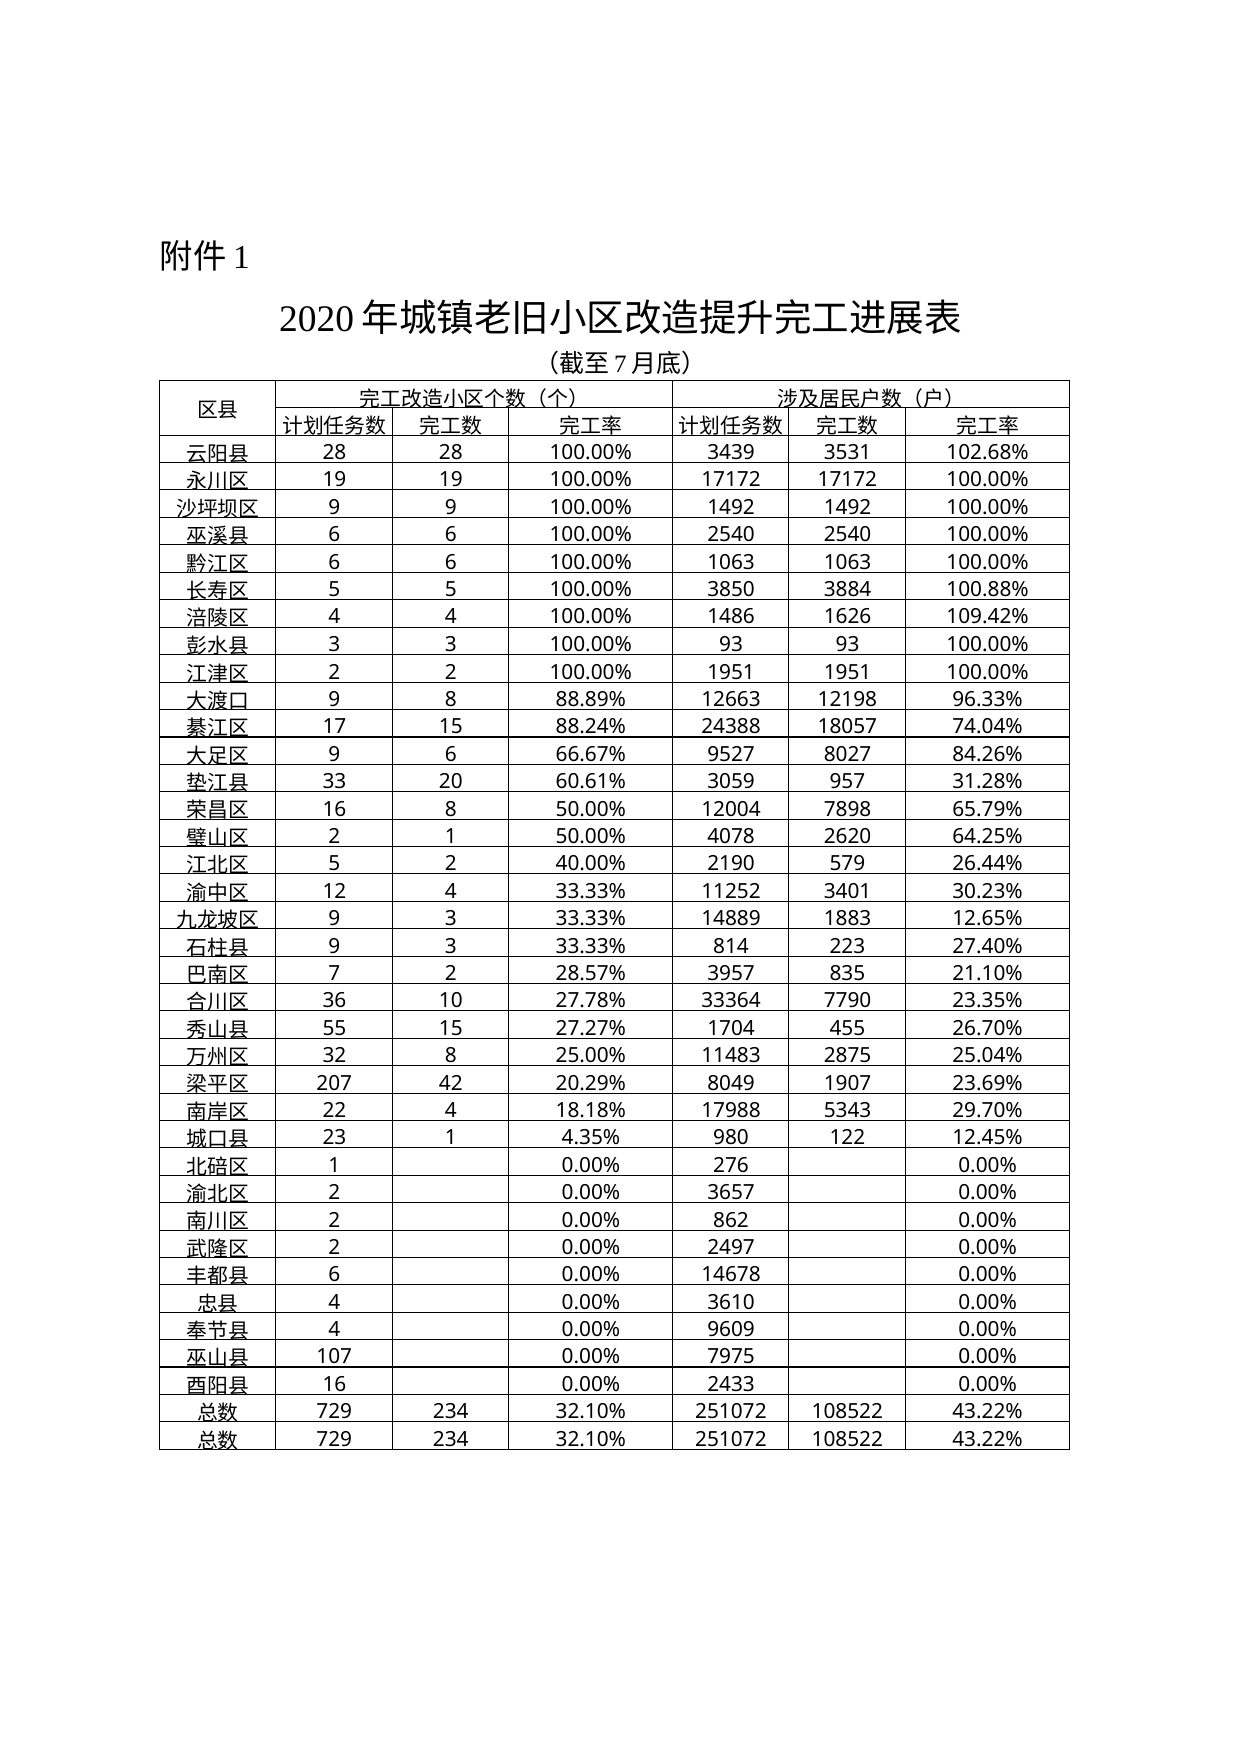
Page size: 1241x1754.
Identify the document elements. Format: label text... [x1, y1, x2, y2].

table_cell 19 [276, 463, 392, 489]
table_cell 0.00% [509, 1313, 672, 1339]
table_cell 27.27% [509, 1011, 672, 1038]
table_cell 2433 [673, 1368, 788, 1394]
table_cell 8 [393, 683, 508, 709]
table_cell 108522 [789, 1422, 905, 1449]
text 附件1 [159, 218, 1081, 281]
table_cell 3 [393, 929, 508, 956]
table_cell 1492 [789, 490, 905, 517]
table_cell 2620 [789, 820, 905, 846]
table_cell 0.00% [509, 1203, 672, 1229]
table_cell [789, 1340, 905, 1366]
table_cell 8027 [789, 738, 905, 764]
table_cell 455 [789, 1011, 905, 1038]
table_cell 黔江区 [160, 545, 275, 572]
table_cell 4 [393, 874, 508, 901]
table_cell 100.00% [906, 628, 1069, 654]
table_cell 28.57% [509, 957, 672, 983]
table_cell 长寿区 [160, 573, 275, 599]
table_cell 100.00% [509, 518, 672, 544]
table_cell 27.78% [509, 984, 672, 1010]
table_cell 729 [276, 1422, 392, 1449]
table_cell 0.00% [509, 1176, 672, 1202]
table_cell 100.00% [509, 436, 672, 462]
table_cell 6 [276, 545, 392, 572]
table_cell 9 [393, 490, 508, 517]
table_cell 17988 [673, 1094, 788, 1120]
table_cell 1492 [673, 490, 788, 517]
table_cell 0.00% [906, 1368, 1069, 1394]
table_cell 43.22% [906, 1422, 1069, 1449]
table_cell 6 [393, 518, 508, 544]
table_cell 60.61% [509, 765, 672, 791]
table_cell 40.00% [509, 847, 672, 873]
table_cell 4078 [673, 820, 788, 846]
table_cell 永川区 [160, 463, 275, 489]
table_cell 102.68% [906, 436, 1069, 462]
table_cell 5 [276, 573, 392, 599]
table_cell 25.00% [509, 1039, 672, 1065]
table_cell [789, 1203, 905, 1229]
table_cell 100.00% [906, 655, 1069, 682]
table_cell 总数 [160, 1422, 275, 1449]
table_cell 完工数 [789, 408, 905, 434]
text 2020年城镇老旧小区改造提升完工进展表 [159, 281, 1081, 343]
table_cell 0.00% [509, 1258, 672, 1284]
table_cell 1907 [789, 1066, 905, 1092]
table_cell 巫山县 [160, 1340, 275, 1366]
table_cell 3531 [789, 436, 905, 462]
table_cell 6 [393, 545, 508, 572]
table_cell 0.00% [509, 1231, 672, 1257]
table_cell 总数 [160, 1395, 275, 1421]
table_cell 2875 [789, 1039, 905, 1065]
table_cell 9 [276, 902, 392, 928]
table_cell 大足区 [160, 738, 275, 764]
table_cell 石柱县 [160, 929, 275, 956]
table_cell 10 [393, 984, 508, 1010]
table_cell 9527 [673, 738, 788, 764]
table_cell 50.00% [509, 820, 672, 846]
table_cell 0.00% [906, 1340, 1069, 1366]
table_cell 36 [276, 984, 392, 1010]
table_cell 0.00% [906, 1313, 1069, 1339]
table_cell 50.00% [509, 792, 672, 818]
table_cell 66.67% [509, 738, 672, 764]
table_cell 奉节县 [160, 1313, 275, 1339]
table_cell 24388 [673, 710, 788, 736]
table_cell 璧山区 [160, 820, 275, 846]
table_cell 96.33% [906, 683, 1069, 709]
table_cell 729 [276, 1395, 392, 1421]
table_cell 18057 [789, 710, 905, 736]
table_cell 巴南区 [160, 957, 275, 983]
table_cell 14678 [673, 1258, 788, 1284]
table_cell 秀山县 [160, 1011, 275, 1038]
table_cell 100.00% [509, 573, 672, 599]
table_cell 276 [673, 1148, 788, 1175]
table_cell 1486 [673, 600, 788, 627]
table_cell 1063 [673, 545, 788, 572]
table_cell 垫江县 [160, 765, 275, 791]
table_cell 2540 [673, 518, 788, 544]
table_cell 3657 [673, 1176, 788, 1202]
table_cell 3059 [673, 765, 788, 791]
table_cell 100.00% [906, 518, 1069, 544]
table_cell 3 [393, 902, 508, 928]
table_cell 1 [393, 820, 508, 846]
table_cell 957 [789, 765, 905, 791]
table_cell 12004 [673, 792, 788, 818]
table_cell 沙坪坝区 [160, 490, 275, 517]
table_cell 6 [276, 518, 392, 544]
table_cell 巫溪县 [160, 518, 275, 544]
table_cell 33.33% [509, 929, 672, 956]
table_cell 计划任务数 [276, 408, 392, 434]
table_cell 15 [393, 1011, 508, 1038]
table_cell 29.70% [906, 1094, 1069, 1120]
table_cell 251072 [673, 1422, 788, 1449]
table_cell 4 [276, 1285, 392, 1312]
table_header 涉及居民户数（户） [673, 381, 1069, 407]
table_cell 1063 [789, 545, 905, 572]
table_cell 0.00% [509, 1368, 672, 1394]
table_cell 1951 [673, 655, 788, 682]
table_cell 1883 [789, 902, 905, 928]
table_cell 22 [276, 1094, 392, 1120]
table_cell 109.42% [906, 600, 1069, 627]
table_cell 2 [393, 957, 508, 983]
table_cell 9 [276, 683, 392, 709]
table_cell 1951 [789, 655, 905, 682]
table_cell 0.00% [906, 1176, 1069, 1202]
table_cell 2 [276, 1203, 392, 1229]
table_cell 122 [789, 1121, 905, 1147]
table_cell 26.44% [906, 847, 1069, 873]
table_cell 城口县 [160, 1121, 275, 1147]
table_cell 2497 [673, 1231, 788, 1257]
table_cell 4 [393, 600, 508, 627]
table_cell 0.00% [906, 1258, 1069, 1284]
table_cell 3439 [673, 436, 788, 462]
table_cell 12663 [673, 683, 788, 709]
table_cell 8049 [673, 1066, 788, 1092]
table_cell [789, 1285, 905, 1312]
table_cell [789, 1313, 905, 1339]
table_cell 0.00% [509, 1148, 672, 1175]
table_cell 65.79% [906, 792, 1069, 818]
table_cell 3884 [789, 573, 905, 599]
table_cell 綦江区 [160, 710, 275, 736]
table_cell 26.70% [906, 1011, 1069, 1038]
table_cell 93 [673, 628, 788, 654]
table_cell 3850 [673, 573, 788, 599]
table_cell 5 [393, 573, 508, 599]
table_cell 107 [276, 1340, 392, 1366]
table_cell [393, 1148, 508, 1175]
table_cell 云阳县 [160, 436, 275, 462]
table_cell 2190 [673, 847, 788, 873]
table_cell 完工率 [509, 408, 672, 434]
table_cell 渝北区 [160, 1176, 275, 1202]
table_cell 814 [673, 929, 788, 956]
table_cell 88.24% [509, 710, 672, 736]
table_cell 万州区 [160, 1039, 275, 1065]
table_cell 23 [276, 1121, 392, 1147]
table_cell 33 [276, 765, 392, 791]
table_cell 32 [276, 1039, 392, 1065]
table_cell 计划任务数 [673, 408, 788, 434]
table_cell 88.89% [509, 683, 672, 709]
table_cell 33364 [673, 984, 788, 1010]
table_cell 合川区 [160, 984, 275, 1010]
table_cell 2 [276, 655, 392, 682]
table_cell 2540 [789, 518, 905, 544]
table_cell [393, 1368, 508, 1394]
table_cell 579 [789, 847, 905, 873]
table_cell 32.10% [509, 1422, 672, 1449]
table_cell [789, 1231, 905, 1257]
table_cell 980 [673, 1121, 788, 1147]
table_cell 42 [393, 1066, 508, 1092]
table_cell 2 [393, 655, 508, 682]
table_cell [789, 1368, 905, 1394]
table_cell 74.04% [906, 710, 1069, 736]
table_cell 0.00% [509, 1285, 672, 1312]
table_cell 28 [393, 436, 508, 462]
table_cell 6 [276, 1258, 392, 1284]
table_cell 4 [276, 600, 392, 627]
table_cell 251072 [673, 1395, 788, 1421]
table_cell 3401 [789, 874, 905, 901]
table_cell 64.25% [906, 820, 1069, 846]
table_cell 33.33% [509, 874, 672, 901]
table_cell 武隆区 [160, 1231, 275, 1257]
table_cell 彭水县 [160, 628, 275, 654]
table_cell 16 [276, 1368, 392, 1394]
table_cell 1 [276, 1148, 392, 1175]
table_cell 7 [276, 957, 392, 983]
table_cell 207 [276, 1066, 392, 1092]
table_cell 100.00% [906, 463, 1069, 489]
table_cell 江津区 [160, 655, 275, 682]
table_cell 0.00% [906, 1148, 1069, 1175]
table_cell 23.69% [906, 1066, 1069, 1092]
table_cell 30.23% [906, 874, 1069, 901]
table_cell 93 [789, 628, 905, 654]
table_cell 100.00% [509, 545, 672, 572]
table_cell 11483 [673, 1039, 788, 1065]
table_cell 7975 [673, 1340, 788, 1366]
table_cell 3610 [673, 1285, 788, 1312]
table_cell 北碚区 [160, 1148, 275, 1175]
table_cell [393, 1258, 508, 1284]
table_cell 0.00% [906, 1285, 1069, 1312]
table_cell [393, 1285, 508, 1312]
table_cell 100.00% [509, 463, 672, 489]
table_cell 55 [276, 1011, 392, 1038]
table_cell 12.65% [906, 902, 1069, 928]
table_header 完工改造小区个数（个） [276, 381, 672, 407]
table_cell 835 [789, 957, 905, 983]
table_cell 32.10% [509, 1395, 672, 1421]
table_cell 18.18% [509, 1094, 672, 1120]
table_cell 15 [393, 710, 508, 736]
table_cell 梁平区 [160, 1066, 275, 1092]
table_cell [393, 1176, 508, 1202]
table_cell 17172 [789, 463, 905, 489]
table_cell 234 [393, 1422, 508, 1449]
table_cell 100.00% [906, 545, 1069, 572]
table_cell 1704 [673, 1011, 788, 1038]
table_cell 234 [393, 1395, 508, 1421]
table_cell [789, 1148, 905, 1175]
table_cell [393, 1203, 508, 1229]
table_cell 完工数 [393, 408, 508, 434]
table_cell 16 [276, 792, 392, 818]
table_cell 2 [393, 847, 508, 873]
table_cell 20.29% [509, 1066, 672, 1092]
table_cell 21.10% [906, 957, 1069, 983]
table_cell 25.04% [906, 1039, 1069, 1065]
table_cell 108522 [789, 1395, 905, 1421]
table_cell 1 [393, 1121, 508, 1147]
table_cell 100.00% [906, 490, 1069, 517]
text （截至7月底） [159, 343, 1081, 380]
table_cell 2 [276, 1231, 392, 1257]
table_cell 27.40% [906, 929, 1069, 956]
table_cell 4 [393, 1094, 508, 1120]
table_cell 100.00% [509, 600, 672, 627]
table_cell 4 [276, 1313, 392, 1339]
table_cell 大渡口 [160, 683, 275, 709]
table_cell 0.00% [906, 1231, 1069, 1257]
table_cell 4.35% [509, 1121, 672, 1147]
table_cell 1626 [789, 600, 905, 627]
table_cell 12 [276, 874, 392, 901]
table_cell 12.45% [906, 1121, 1069, 1147]
table_cell 6 [393, 738, 508, 764]
table_cell 100.00% [509, 655, 672, 682]
table_cell 33.33% [509, 902, 672, 928]
table_cell 100.00% [509, 628, 672, 654]
table_cell 12198 [789, 683, 905, 709]
table_cell 7898 [789, 792, 905, 818]
table_cell 完工率 [906, 408, 1069, 434]
table_cell [393, 1340, 508, 1366]
table_cell 酉阳县 [160, 1368, 275, 1394]
table_cell 23.35% [906, 984, 1069, 1010]
table_cell 九龙坡区 [160, 902, 275, 928]
table_cell 17172 [673, 463, 788, 489]
table_cell [789, 1176, 905, 1202]
table_cell 223 [789, 929, 905, 956]
table_cell 8 [393, 792, 508, 818]
table_cell 862 [673, 1203, 788, 1229]
table_cell 0.00% [906, 1203, 1069, 1229]
table_cell 荣昌区 [160, 792, 275, 818]
table_cell 8 [393, 1039, 508, 1065]
table_cell 100.00% [509, 490, 672, 517]
table_cell [393, 1313, 508, 1339]
table_cell 31.28% [906, 765, 1069, 791]
table_cell 20 [393, 765, 508, 791]
table_cell 南岸区 [160, 1094, 275, 1120]
table_cell 5343 [789, 1094, 905, 1120]
table_cell 9609 [673, 1313, 788, 1339]
table_cell 忠县 [160, 1285, 275, 1312]
table_cell 0.00% [509, 1340, 672, 1366]
table_cell 9 [276, 490, 392, 517]
table_cell 江北区 [160, 847, 275, 873]
table_cell 渝中区 [160, 874, 275, 901]
table_cell 3 [276, 628, 392, 654]
table_cell 3 [393, 628, 508, 654]
table_cell [789, 1258, 905, 1284]
table_cell 100.88% [906, 573, 1069, 599]
table_cell 9 [276, 738, 392, 764]
table_cell 43.22% [906, 1395, 1069, 1421]
table_cell 7790 [789, 984, 905, 1010]
table_cell [393, 1231, 508, 1257]
table_cell 17 [276, 710, 392, 736]
table_header 区县 [160, 381, 275, 434]
table_cell 84.26% [906, 738, 1069, 764]
table_cell 3957 [673, 957, 788, 983]
table_cell 19 [393, 463, 508, 489]
table_cell 5 [276, 847, 392, 873]
table_cell 28 [276, 436, 392, 462]
table_cell 2 [276, 1176, 392, 1202]
table_cell 丰都县 [160, 1258, 275, 1284]
table_cell 14889 [673, 902, 788, 928]
table_cell 南川区 [160, 1203, 275, 1229]
table_cell 9 [276, 929, 392, 956]
table_cell 涪陵区 [160, 600, 275, 627]
table_cell 11252 [673, 874, 788, 901]
table_cell 2 [276, 820, 392, 846]
